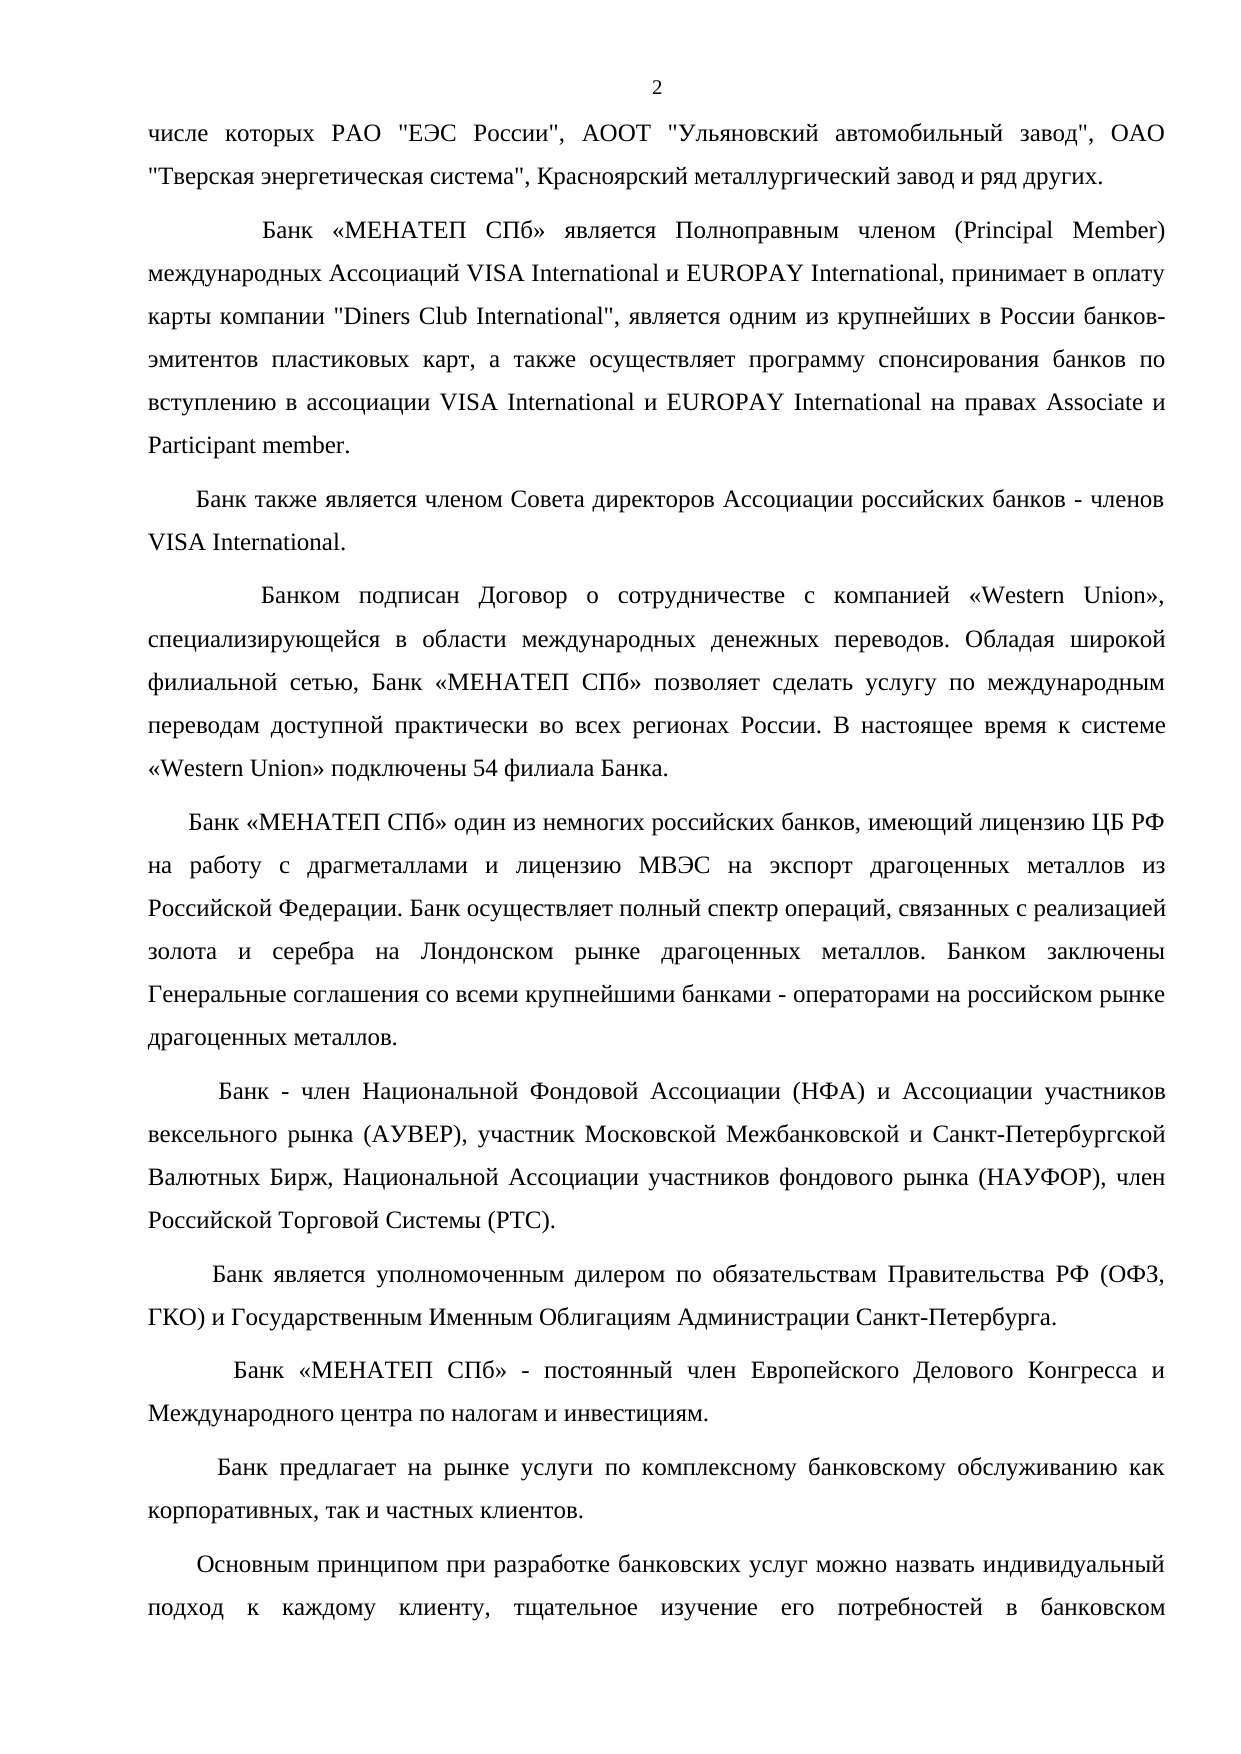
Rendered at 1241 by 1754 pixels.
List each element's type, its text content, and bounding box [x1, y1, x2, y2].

text Банк - член Национальной Фондовой Ассоциации (НФА) и Ассоциации участников вексельного рынка (АУВЕР), участник Московской Межбанковской и Санкт-Петербургской Валютных Бирж, Национальной Ассоциации участников фондового рынка (НАУФОР), член Российской Торговой Системы (РТС). [148, 1076, 1167, 1234]
text Банк «МЕНАТЕП СПб» - постоянный член Европейского Делового Конгресса и Международного центра по налогам и инвестициям. [148, 1355, 1167, 1427]
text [148, 1549, 1167, 1621]
text Банк также является членом Совета директоров Ассоциации российских банков - членов VISA International. [148, 484, 1167, 556]
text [148, 118, 1167, 190]
text Банк «МЕНАТЕП СПб» является Полноправным членом (Principal Member) международных Ассоциаций VISA International и EUROPAY International, принимает в оплату карты компании "Diners Club International", является одним из крупнейших в России банков-эмитентов пластиковых карт, а также осуществляет программу спонсирования банков по вступлению в ассоциации VISA International и EUROPAY International на правах Associate и Participant member. [148, 215, 1167, 459]
text Банком подписан Договор о сотрудничестве с компанией «Western Union», специализирующейся в области международных денежных переводов. Обладая широкой филиальной сетью, Банк «МЕНАТЕП СПб» позволяет сделать услугу по международным переводам доступной практически во всех регионах России. В настоящее время к системе «Western Union» подключены 54 филиала Банка. [148, 581, 1167, 782]
text Банк «МЕНАТЕП СПб» один из немногих российских банков, имеющий лицензию ЦБ РФ на работу с драгметаллами и лицензию МВЭС на экспорт драгоценных металлов из Российской Федерации. Банк осуществляет полный спектр операций, связанных с реализацией золота и серебра на Лондонском рынке драгоценных металлов. Банком заключены Генеральные соглашения со всеми крупнейшими банками - операторами на российском рынке драгоценных металлов. [148, 807, 1167, 1051]
text Банк является уполномоченным дилером по обязательствам Правительства РФ (ОФЗ, ГКО) и Государственным Именным Облигациям Администрации Санкт-Петербурга. [148, 1259, 1167, 1331]
text Банк предлагает на рынке услуги по комплексному банковскому обслуживанию как корпоративных, так и частных клиентов. [148, 1452, 1167, 1524]
